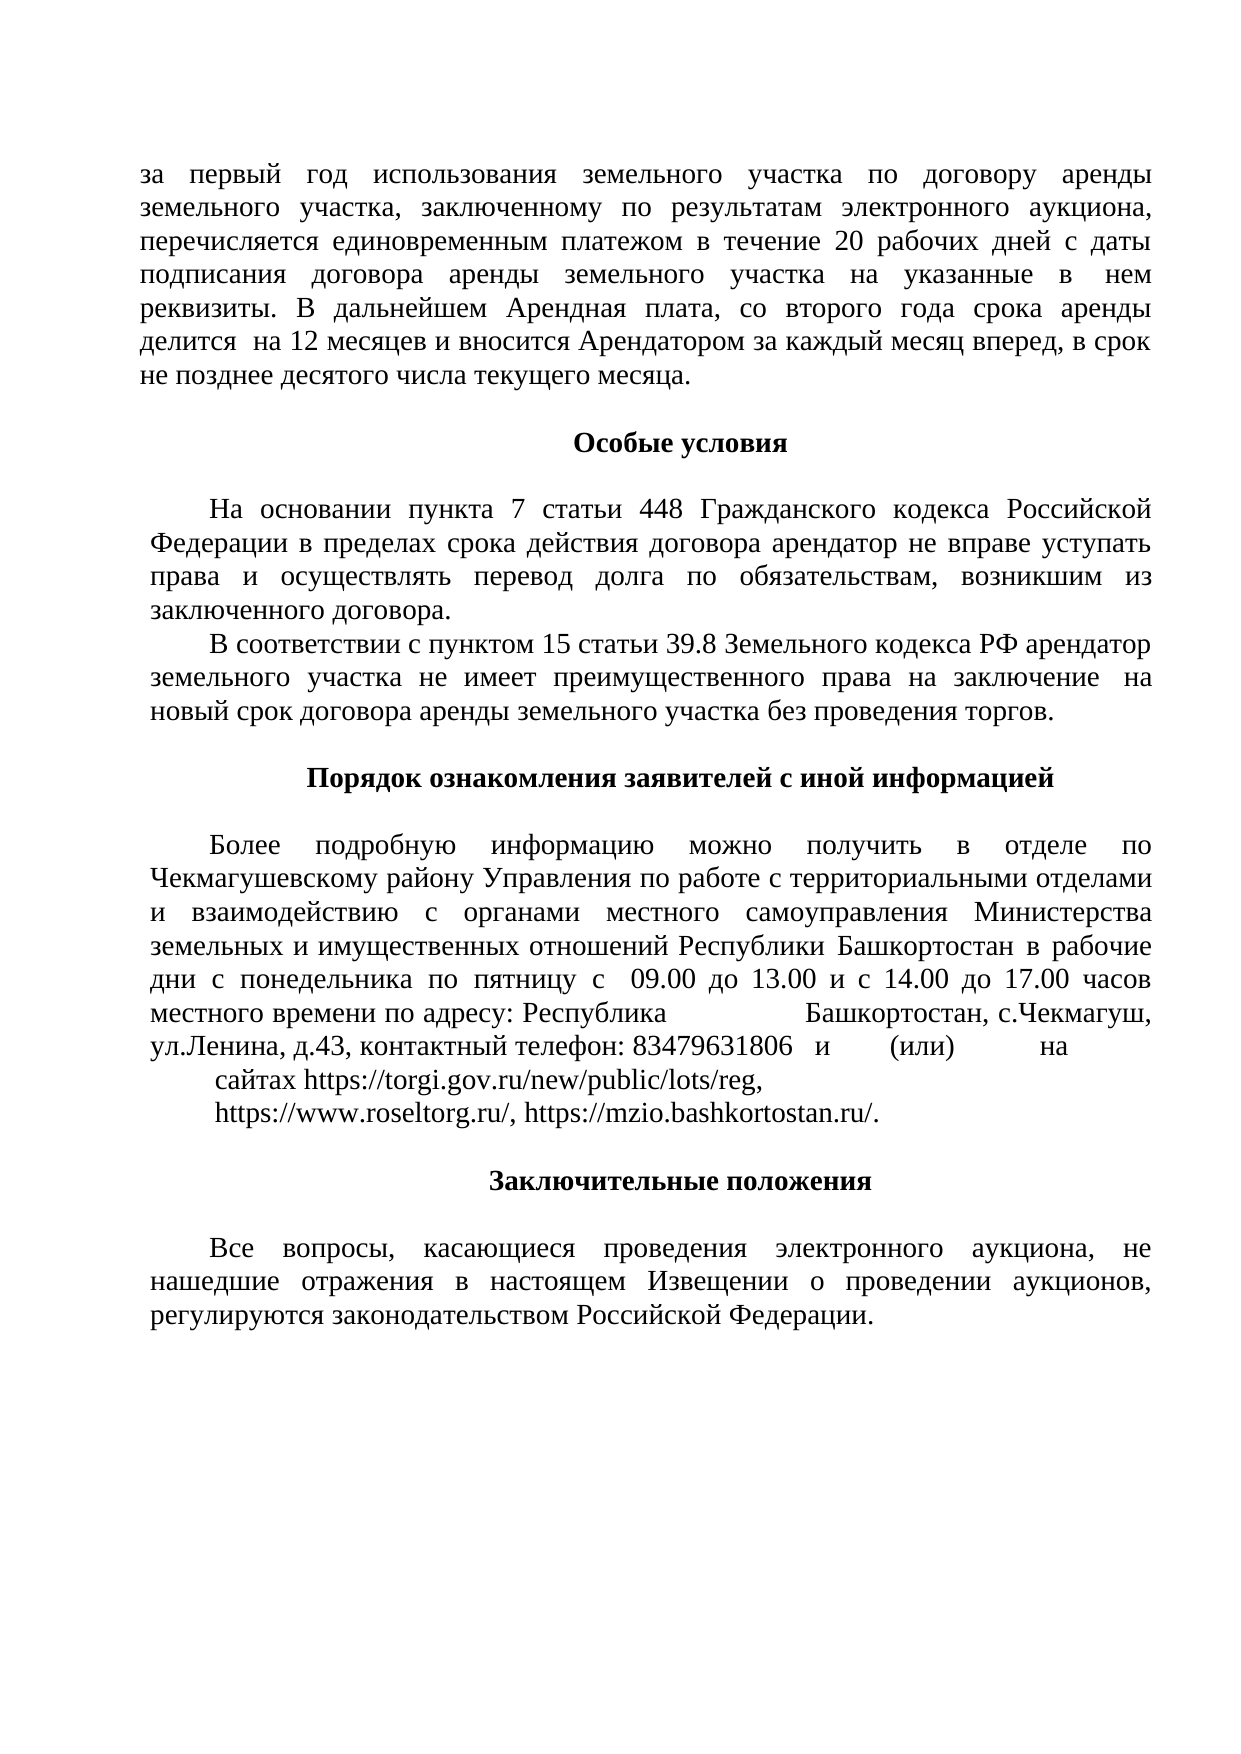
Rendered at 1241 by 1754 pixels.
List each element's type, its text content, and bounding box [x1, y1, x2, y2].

text Все вопросы, касающиеся проведения электронного аукциона, не нашедшие отражения в настоящем Извещении о проведении аукционов, регулируются законодательством Российской Федерации. [150, 1230, 1151, 1330]
text Более подробную информацию можно получить в отделе по Чекмагушевскому району Управления по работе с территориальными отделами и взаимодействию с органами местного самоуправления Министерства земельных и имущественных отношений Республики Башкортостан в рабочие дни с понедельника по пятницу с 09.00 до 13.00 и с 14.00 до 17.00 часов местного времени по адресу: Республика Башкортостан, с.Чекмагуш, ул.Ленина, д.43, контактный телефон: 83479631806 и (или) на сайтах https://torgi.gov.ru/new/public/lots/reg, https://www.roseltorg.ru/, https://mzio.bashkortostan.ru/. [150, 827, 1152, 1129]
subtitle Заключительные положения [216, 1163, 1145, 1196]
text На основании пункта 7 статьи 448 Гражданского кодекса Российской Федерации в пределах срока действия договора арендатор не вправе уступать права и осуществлять перевод долга по обязательствам, возникшим из заключенного договора. [150, 491, 1152, 626]
subtitle Порядок ознакомления заявителей с иной информацией [216, 760, 1145, 794]
subtitle Особые условия [216, 425, 1145, 458]
text В соответствии с пунктом 15 статьи 39.8 Земельного кодекса РФ арендатор земельного участка не имеет преимущественного права на заключение на новый срок договора аренды земельного участка без проведения торгов. [150, 626, 1152, 726]
text за первый год использования земельного участка по договору аренды земельного участка, заключенному по результатам электронного аукциона, перечисляется единовременным платежом в течение 20 рабочих дней с даты подписания договора аренды земельного участка на указанные в нем реквизиты. В дальнейшем Арендная плата, со второго года срока аренды делится на 12 месяцев и вносится Арендатором за каждый месяц вперед, в срок не позднее десятого числа текущего месяца. [139, 156, 1152, 391]
